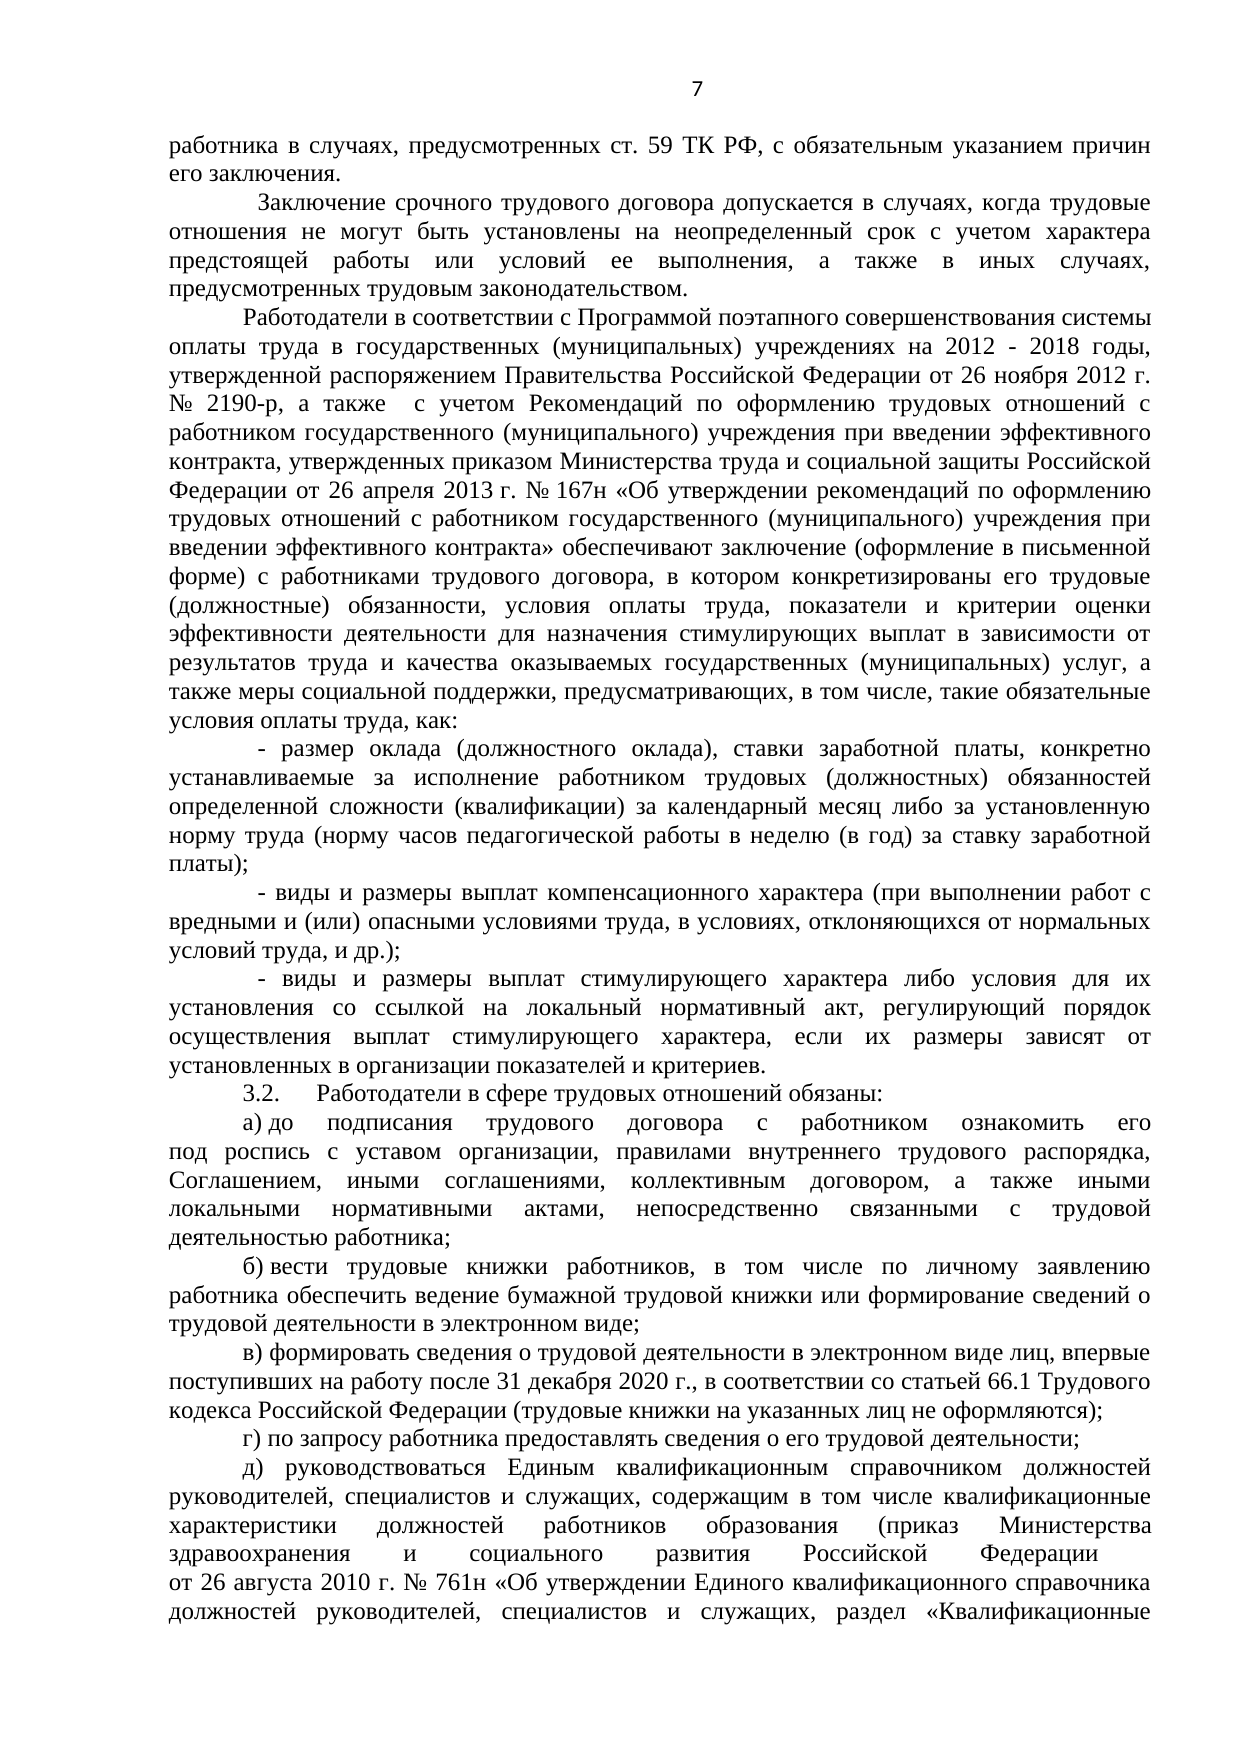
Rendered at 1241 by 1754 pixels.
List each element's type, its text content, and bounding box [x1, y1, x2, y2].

text в) формировать сведения о трудовой деятельности в электронном виде лиц, впервые поступивших на работу после 31 декабря 2020 г., в соответствии со статьей 66.1 Трудового кодекса Российской Федерации (трудовые книжки на указанных лиц не оформляются); [169, 1337, 1152, 1423]
text - виды и размеры выплат компенсационного характера (при выполнении работ с вредными и (или) опасными условиями труда, в условиях, отклоняющихся от нормальных условий труда, и др.); [169, 877, 1152, 963]
text Заключение срочного трудового договора допускается в случаях, когда трудовые отношения не могут быть установлены на неопределенный срок с учетом характера предстоящей работы или условий ее выполнения, а также в иных случаях, предусмотренных трудовым законодательством. [169, 187, 1152, 302]
text - виды и размеры выплат стимулирующего характера либо условия для их установления со ссылкой на локальный нормативный акт, регулирующий порядок осуществления выплат стимулирующего характера, если их размеры зависят от установленных в организации показателей и критериев. [169, 963, 1152, 1078]
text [169, 1452, 1152, 1625]
text Работодатели в соответствии с Программой поэтапного совершенствования системы оплаты труда в государственных (муниципальных) учреждениях на 2012 - 2018 годы, утвержденной распоряжением Правительства Российской Федерации от 26 ноября 2012 г. № 2190-р, а также с учетом Рекомендаций по оформлению трудовых отношений с работником государственного (муниципального) учреждения при введении эффективного контракта, утвержденных приказом Министерства труда и социальной защиты Российской Федерации от 26 апреля 2013 г. № 167н «Об утверждении рекомендаций по оформлению трудовых отношений с работником государственного (муниципального) учреждения при введении эффективного контракта» обеспечивают заключение (оформление в письменной форме) с работниками трудового договора, в котором конкретизированы его трудовые (должностные) обязанности, условия оплаты труда, показатели и критерии оценки эффективности деятельности для назначения стимулирующих выплат в зависимости от результатов труда и качества оказываемых государственных (муниципальных) услуг, а также меры социальной поддержки, предусматривающих, в том числе, такие обязательные условия оплаты труда, как: [169, 302, 1152, 733]
text г) по запросу работника предоставлять сведения о его трудовой деятельности; [169, 1423, 1152, 1452]
text а) до подписания трудового договора с работником ознакомить его под роспись с уставом организации, правилами внутреннего трудового распорядка, Соглашением, иными соглашениями, коллективным договором, а также иными локальными нормативными актами, непосредственно связанными с трудовой деятельностью работника; [169, 1107, 1152, 1251]
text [169, 130, 1152, 187]
text - размер оклада (должностного оклада), ставки заработной платы, конкретно устанавливаемые за исполнение работником трудовых (должностных) обязанностей определенной сложности (квалификации) за календарный месяц либо за установленную норму труда (норму часов педагогической работы в неделю (в год) за ставку заработной платы); [169, 733, 1152, 877]
text б) вести трудовые книжки работников, в том числе по личному заявлению работника обеспечить ведение бумажной трудовой книжки или формирование сведений о трудовой деятельности в электронном виде; [169, 1251, 1152, 1337]
text 3.2. Работодатели в сфере трудовых отношений обязаны: [169, 1078, 1152, 1107]
